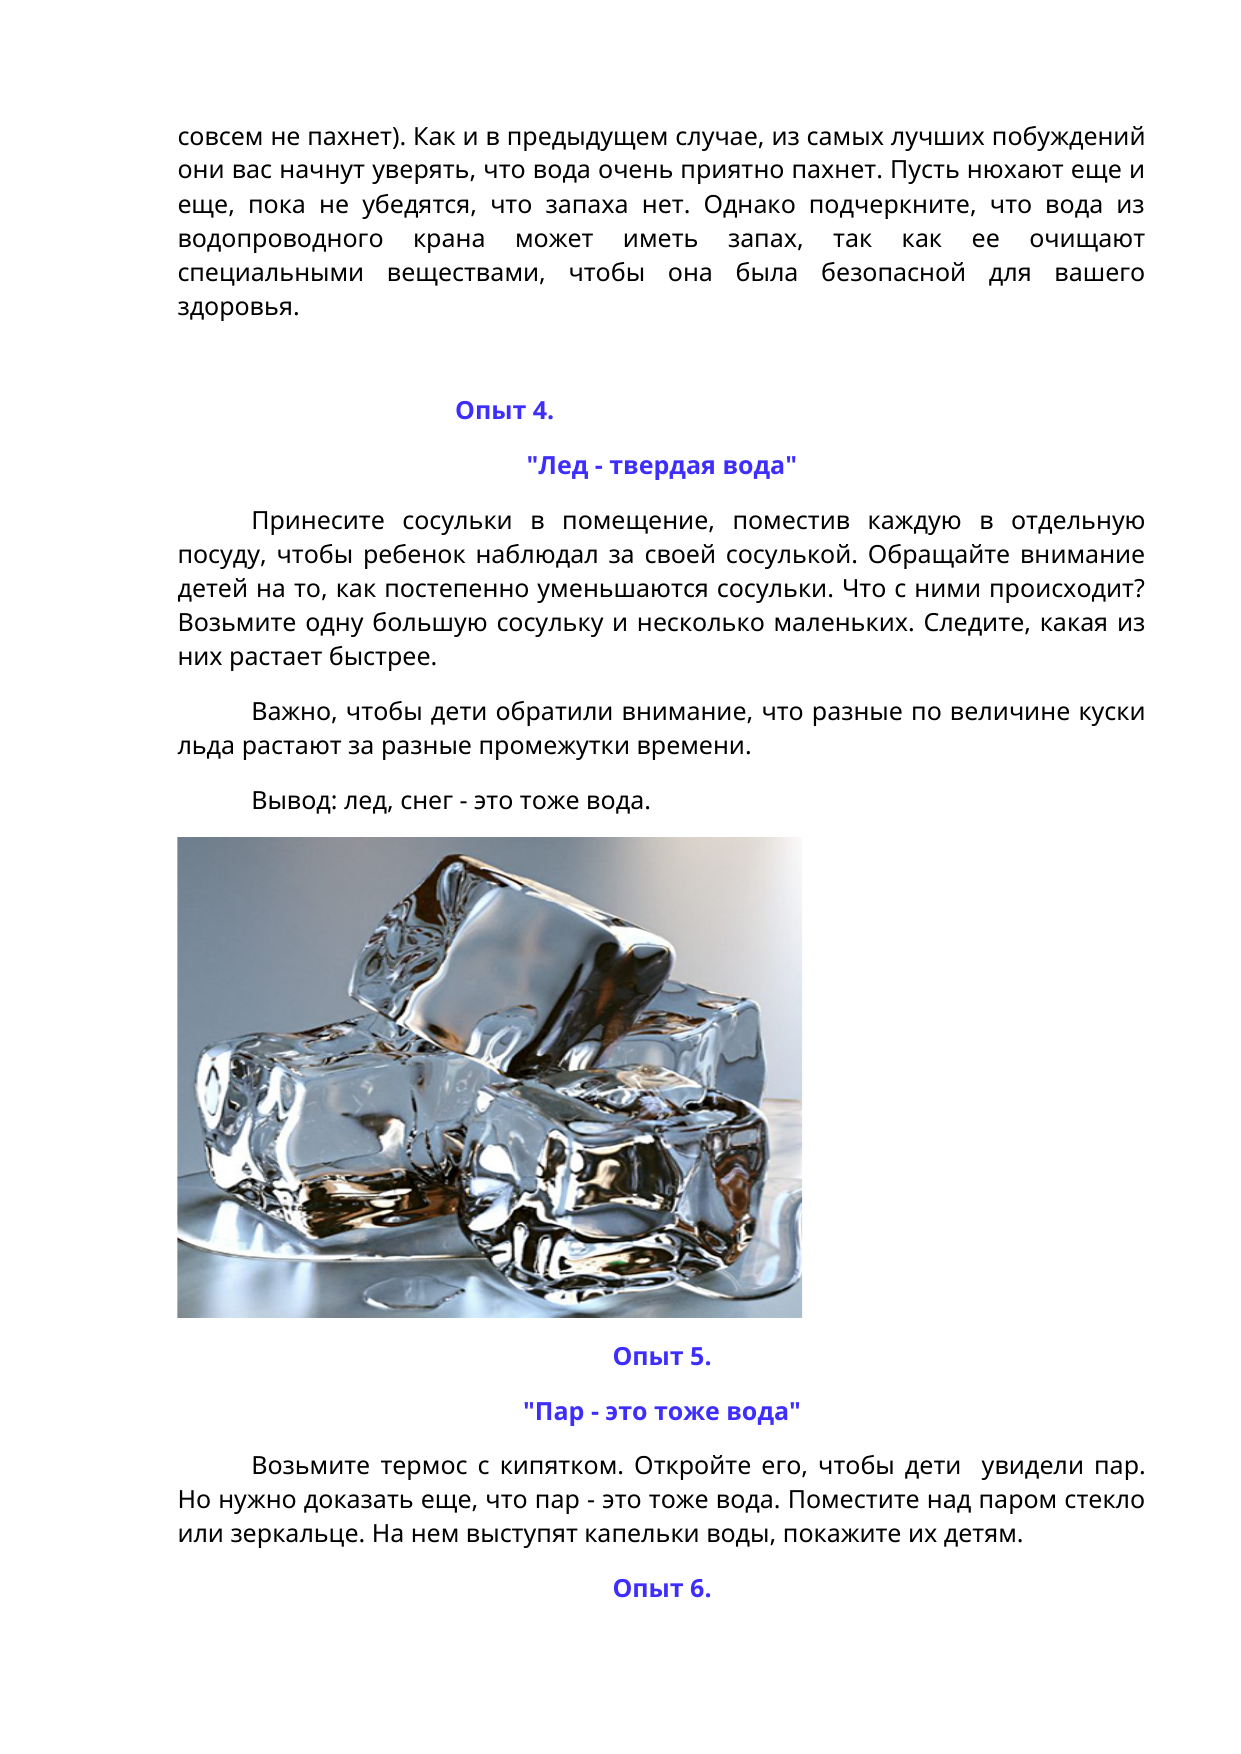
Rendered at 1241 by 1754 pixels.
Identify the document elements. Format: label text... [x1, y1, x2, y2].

text "Пар - это тоже вода" [177, 1393, 1146, 1427]
picture [177, 837, 803, 1318]
text Возьмите термос с кипятком. Откройте его, чтобы дети увидели пар. Но нужно доказать еще, что пар - это тоже вода. Поместите над паром стекло или зеркальце. На нем выступят капельки воды, покажите их детям. [177, 1448, 1146, 1550]
text Вывод: лед, снег - это тоже вода. [177, 783, 1146, 817]
text Опыт 5. [177, 1338, 1146, 1372]
text Важно, чтобы дети обратили внимание, что разные по величине куски льда растают за разные промежутки времени. [177, 694, 1146, 762]
text Принесите сосульки в помещение, поместив каждую в отдельную посуду, чтобы ребенок наблюдал за своей сосулькой. Обращайте внимание детей на то, как постепенно уменьшаются сосульки. Что с ними происходит? Возьмите одну большую сосульку и несколько маленьких. Следите, какая из них растает быстрее. [177, 503, 1146, 673]
text Опыт 6. [177, 1571, 1146, 1605]
text "Лед - твердая вода" [177, 448, 1146, 482]
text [177, 118, 1146, 322]
text Опыт 4. [177, 393, 1146, 427]
